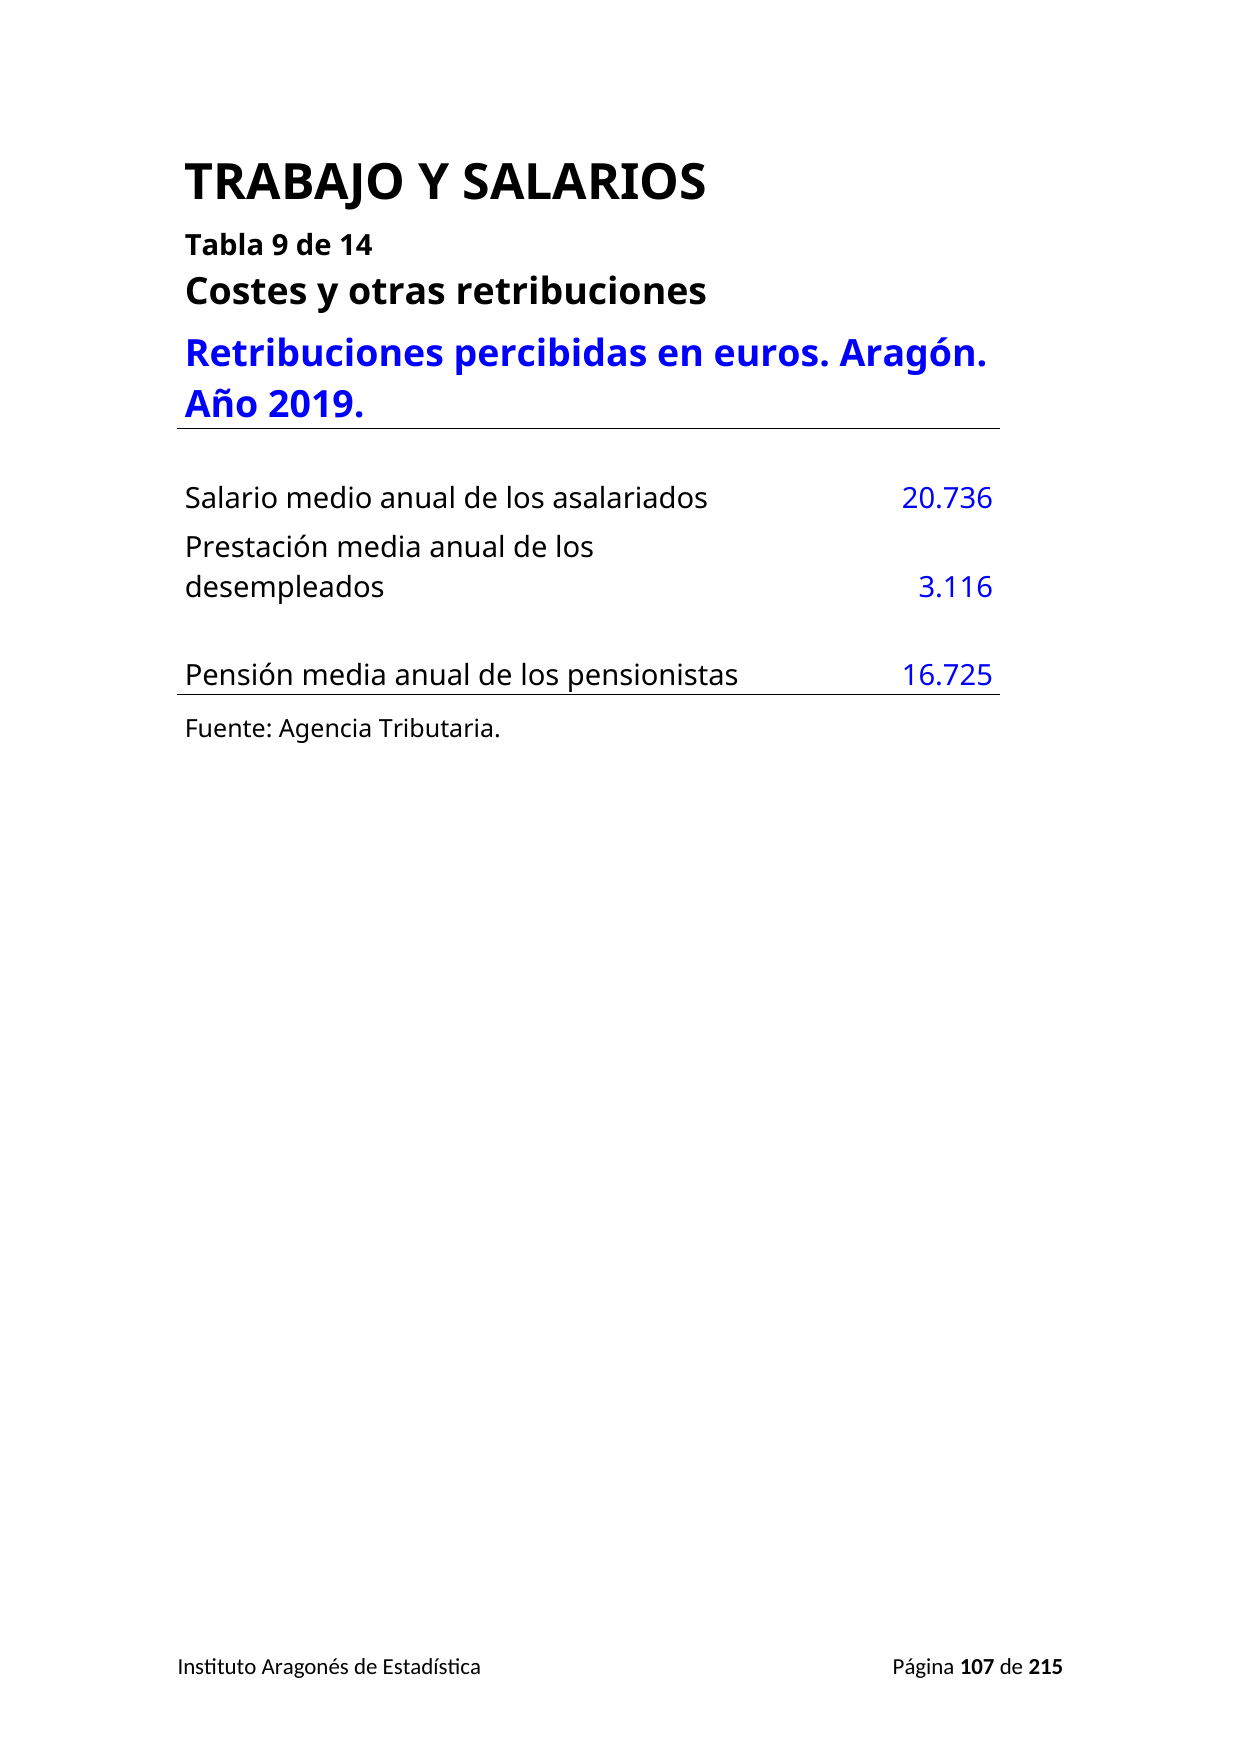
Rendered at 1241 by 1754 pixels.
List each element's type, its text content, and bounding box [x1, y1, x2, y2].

table_cell 20.736 [785, 429, 1000, 517]
table_cell 3.116 [785, 517, 1000, 606]
table_cell Costes y otras retribuciones [177, 264, 1000, 315]
table_cell Pensión media anual de los pensionistas [177, 606, 785, 693]
table_cell 16.725 [785, 606, 1000, 693]
table_cell Salario medio anual de los asalariados [177, 429, 785, 517]
table_header TRABAJO Y SALARIOS [177, 133, 1000, 214]
table_cell Fuente: Agencia Tributaria. [177, 695, 1000, 745]
table_cell Retribuciones percibidas en euros. Aragón. Año 2019. [177, 315, 1000, 428]
table_cell Tabla 9 de 14 [177, 214, 1000, 264]
table_cell Prestación media anual de los desempleados [177, 517, 785, 606]
